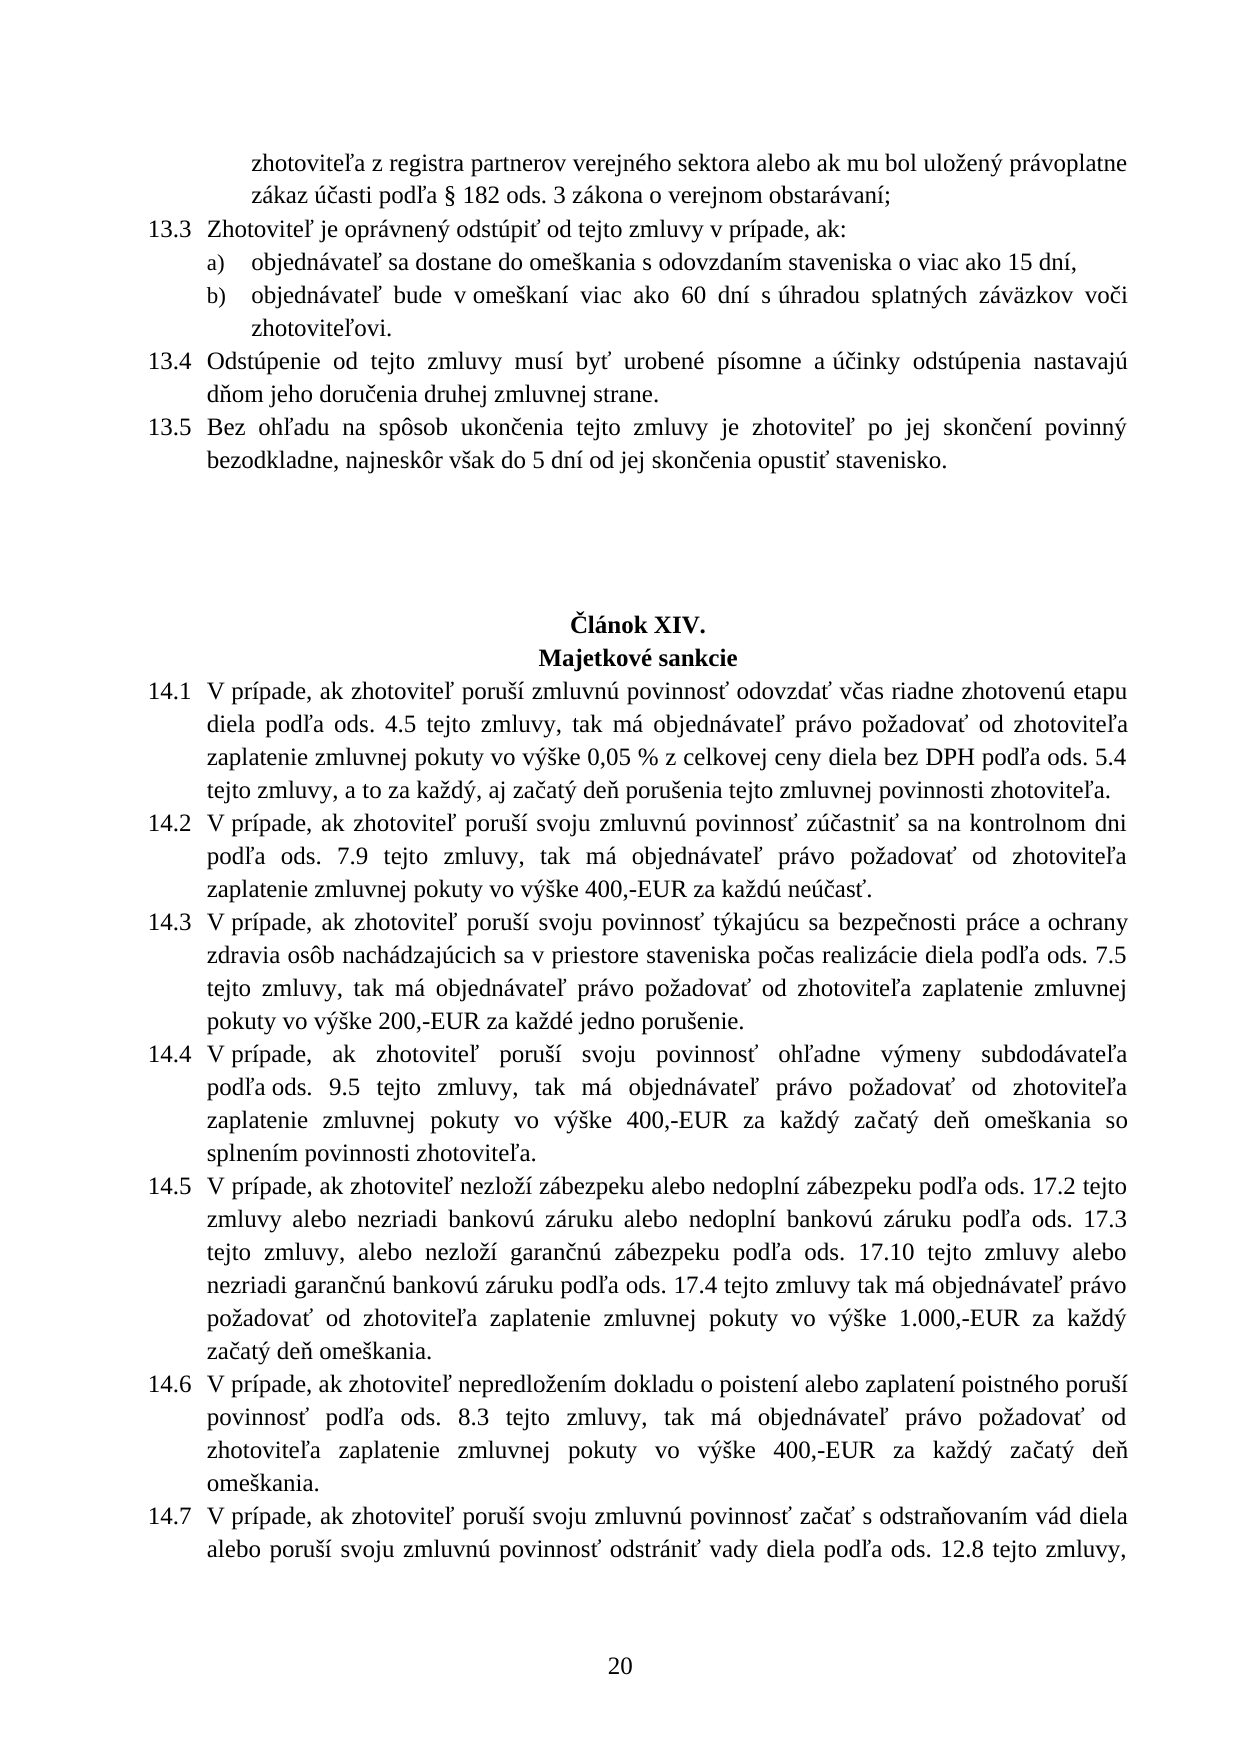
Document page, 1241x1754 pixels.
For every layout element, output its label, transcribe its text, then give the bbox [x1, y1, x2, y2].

list V prípade, ak zhotoviteľ poruší svoju povinnosť týkajúcu sa bezpečnosti práce a ochrany zdravia osôb nachádzajúcich sa v priestore staveniska počas realizácie diela podľa ods. 7.5 tejto zmluvy, tak má objednávateľ právo požadovať od zhotoviteľa zaplatenie zmluvnej pokuty vo výške 200,-EUR za každé jedno porušenie. [148, 907, 1128, 1035]
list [207, 148, 1128, 209]
list objednávateľ bude v omeškaní viac ako 60 dní s úhradou splatných záväzkov voči zhotoviteľovi. [207, 280, 1128, 341]
list objednávateľ sa dostane do omeškania s odovzdaním staveniska o viac ako 15 dní, [207, 247, 1128, 275]
list V prípade, ak zhotoviteľ poruší svoju povinnosť ohľadne výmeny subdodávateľa podľa ods. 9.5 tejto zmluvy, tak má objednávateľ právo požadovať od zhotoviteľa zaplatenie zmluvnej pokuty vo výške 400,-EUR za každý začatý deň omeškania so splnením povinnosti zhotoviteľa. [148, 1039, 1128, 1167]
text Článok XIV. [148, 610, 1128, 639]
list V prípade, ak zhotoviteľ nezloží zábezpeku alebo nedoplní zábezpeku podľa ods. 17.2 tejto zmluvy alebo nezriadi bankovú záruku alebo nedoplní bankovú záruku podľa ods. 17.3 tejto zmluvy, alebo nezloží garančnú zábezpeku podľa ods. 17.10 tejto zmluvy alebo nezriadi garančnú bankovú záruku podľa ods. 17.4 tejto zmluvy tak má objednávateľ právo požadovať od zhotoviteľa zaplatenie zmluvnej pokuty vo výške 1.000,-EUR za každý začatý deň omeškania. [148, 1171, 1128, 1365]
text Majetkové sankcie [148, 643, 1128, 672]
list Bez ohľadu na spôsob ukončenia tejto zmluvy je zhotoviteľ po jej skončení povinný bezodkladne, najneskôr však do 5 dní od jej skončenia opustiť stavenisko. [148, 412, 1128, 473]
list Odstúpenie od tejto zmluvy musí byť urobené písomne a účinky odstúpenia nastavajú dňom jeho doručenia druhej zmluvnej strane. [148, 346, 1128, 407]
list V prípade, ak zhotoviteľ nepredložením dokladu o poistení alebo zaplatení poistného poruší povinnosť podľa ods. 8.3 tejto zmluvy, tak má objednávateľ právo požadovať od zhotoviteľa zaplatenie zmluvnej pokuty vo výške 400,-EUR za každý začatý deň omeškania. [148, 1369, 1128, 1497]
list V prípade, ak zhotoviteľ poruší svoju zmluvnú povinnosť zúčastniť sa na kontrolnom dni podľa ods. 7.9 tejto zmluvy, tak má objednávateľ právo požadovať od zhotoviteľa zaplatenie zmluvnej pokuty vo výške 400,-EUR za každú neúčasť. [148, 808, 1128, 903]
list V prípade, ak zhotoviteľ poruší zmluvnú povinnosť odovzdať včas riadne zhotovenú etapu diela podľa ods. 4.5 tejto zmluvy, tak má objednávateľ právo požadovať od zhotoviteľa zaplatenie zmluvnej pokuty vo výške 0,05 % z celkovej ceny diela bez DPH podľa ods. 5.4 tejto zmluvy, a to za každý, aj začatý deň porušenia tejto zmluvnej povinnosti zhotoviteľa. [148, 676, 1128, 804]
list Zhotoviteľ je oprávnený odstúpiť od tejto zmluvy v prípade, ak: [148, 214, 1128, 242]
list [148, 1501, 1128, 1563]
